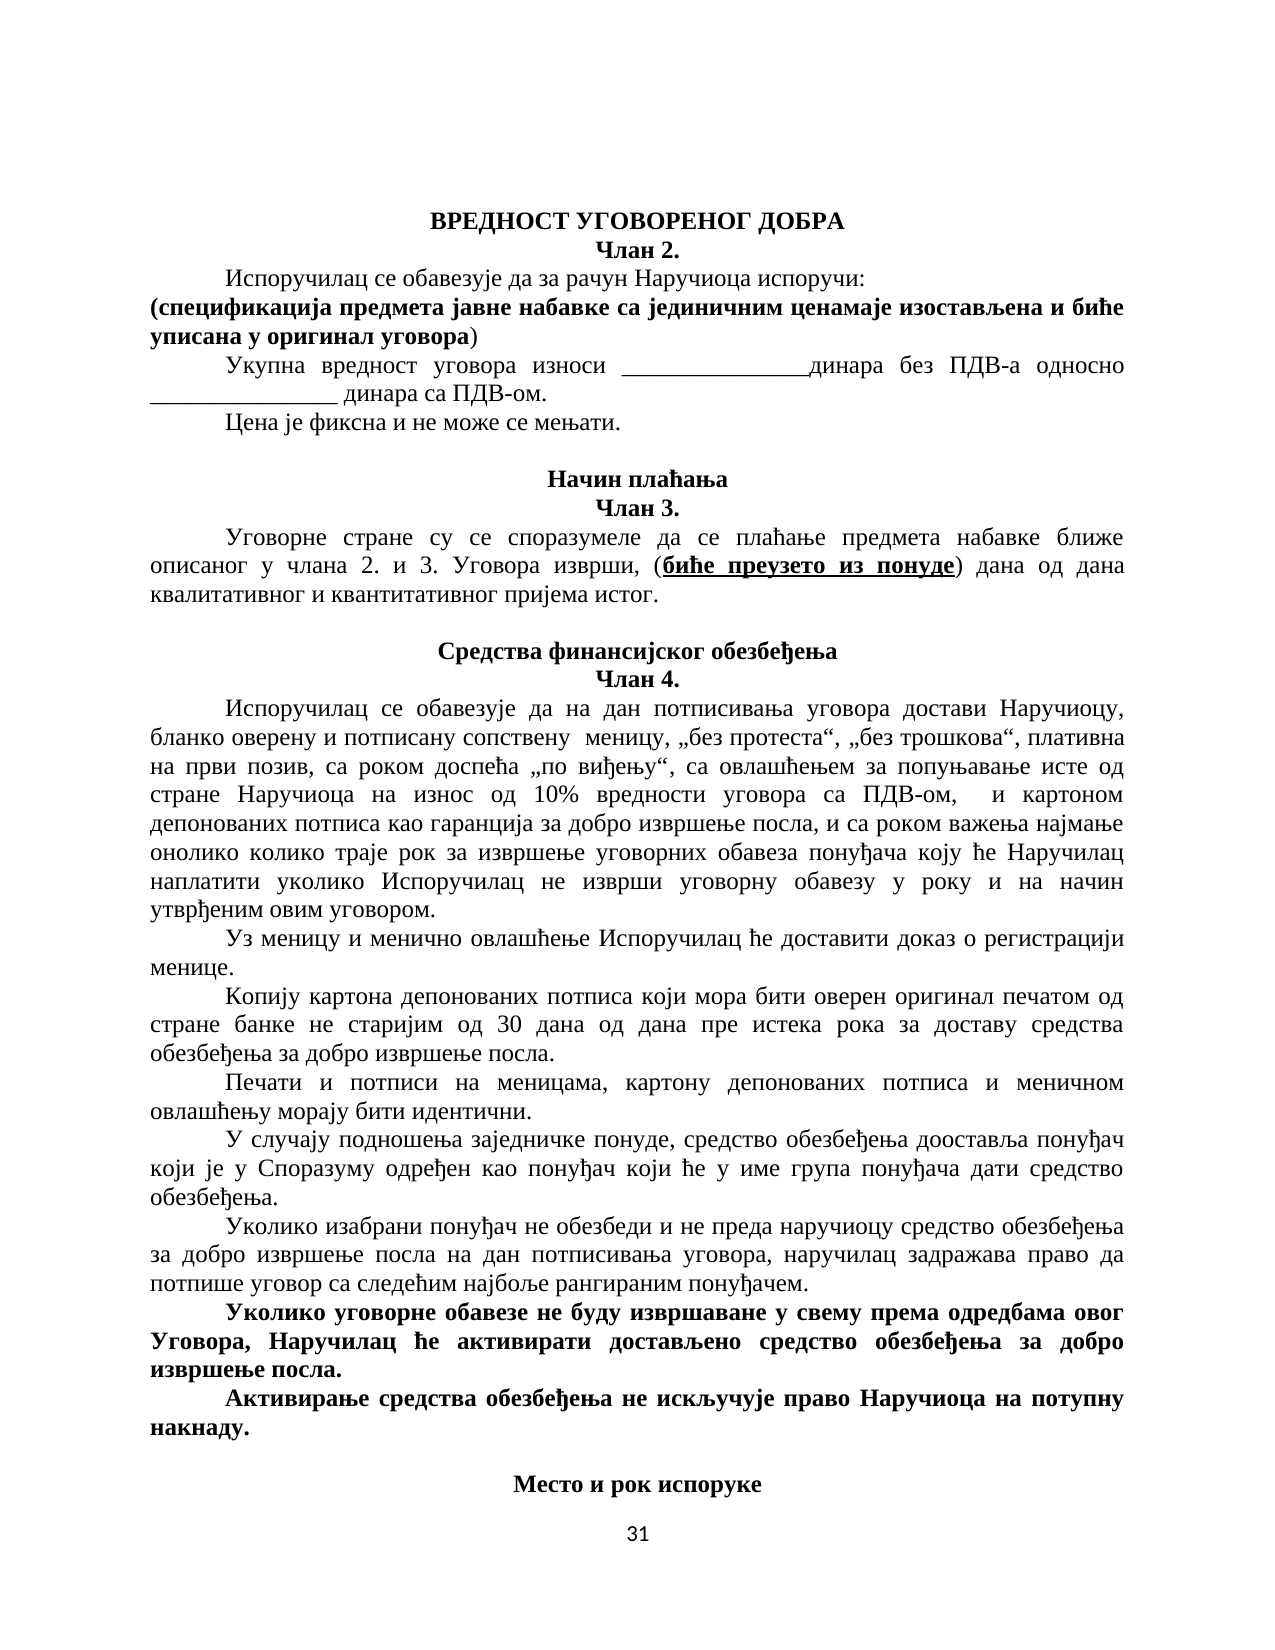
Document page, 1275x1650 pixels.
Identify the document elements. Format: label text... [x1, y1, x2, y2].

text Уговорне стране су се споразумеле да се плаћање предмета набавке ближе описаног у члана 2. и 3. Уговора изврши, (биће преузето из понуде) дана од дана квалитативног и квантитативног пријема истог. [150, 522, 1125, 608]
text Печати и потписи на меницама, картону депонованих потписа и меничном овлашћењу морају бити идентични. [150, 1067, 1125, 1124]
text (спецификација предмета јавне набавке са јединичним ценамаје изостављена и биће уписана у оригинал уговора) [150, 292, 1125, 350]
text Испоручилац се обавезује да за рачун Наручиоца испоручи: [150, 263, 1125, 292]
text У случају подношења заједничке понуде, средство обезбеђења дооставља понуђач који је у Споразуму одређен као понуђач који ће у име група понуђача дати средство обезбеђења. [150, 1124, 1125, 1211]
text Активирање средства обезбеђења не искључује право Наручиоца на потупну накнаду. [150, 1383, 1125, 1441]
text Уколико уговорне обавезе не буду извршаване у свему према одредбама овог Уговора, Наручилац ће активирати достављено средство обезбеђења за добро извршење посла. [150, 1297, 1125, 1383]
text Члан 2. [150, 235, 1125, 263]
text Уз меницу и менично овлашћење Испоручилац ће доставити доказ о регистрацији менице. [150, 923, 1125, 981]
text ВРЕДНОСТ УГОВОРЕНОГ ДОБРА [150, 206, 1125, 235]
text Испоручилац се обавезује да на дан потписивања уговора достави Наручиоцу, бланко оверену и потписану сопствену меницу, „без протеста“, „без трошкова“, плативна на први позив, са роком доспећа „по виђењу“, са овлашћењем за попуњавање исте од стране Наручиоца на износ од 10% вредности уговора са ПДВ-ом, и картоном депонованих потписа као гаранција за добро извршење посла, и са роком важења најмање онолико колико траје рок за извршење уговорних обавеза понуђача коју ће Наручилац наплатити уколико Испоручилац не изврши уговорну обавезу у року и на начин утврђеним овим уговором. [150, 693, 1125, 923]
text Копију картона депонованих потписа који мора бити оверен оригинал печатом од стране банке не старијим од 30 дана од дана пре истека рока за доставу средства обезбеђења за добро извршење посла. [150, 981, 1125, 1067]
text Уколико изабрани понуђач не обезбеди и не преда наручиоцу средство обезбеђења за добро извршење посла на дан потписивања уговора, наручилац задражава право да потпише уговор са следећим најбоље рангираним понуђачем. [150, 1211, 1125, 1297]
text Место и рок испоруке [150, 1469, 1125, 1498]
text Средства финансијског обезбеђења [150, 636, 1125, 664]
text Члан 3. [150, 493, 1125, 522]
text Цена је фиксна и не може се мењати. [150, 407, 1125, 436]
text Начин плаћања [150, 464, 1125, 493]
text Члан 4. [150, 664, 1125, 693]
text Укупна вредност уговора износи _______________динара без ПДВ-а односно _______________ динара са ПДВ-ом. [150, 350, 1125, 407]
